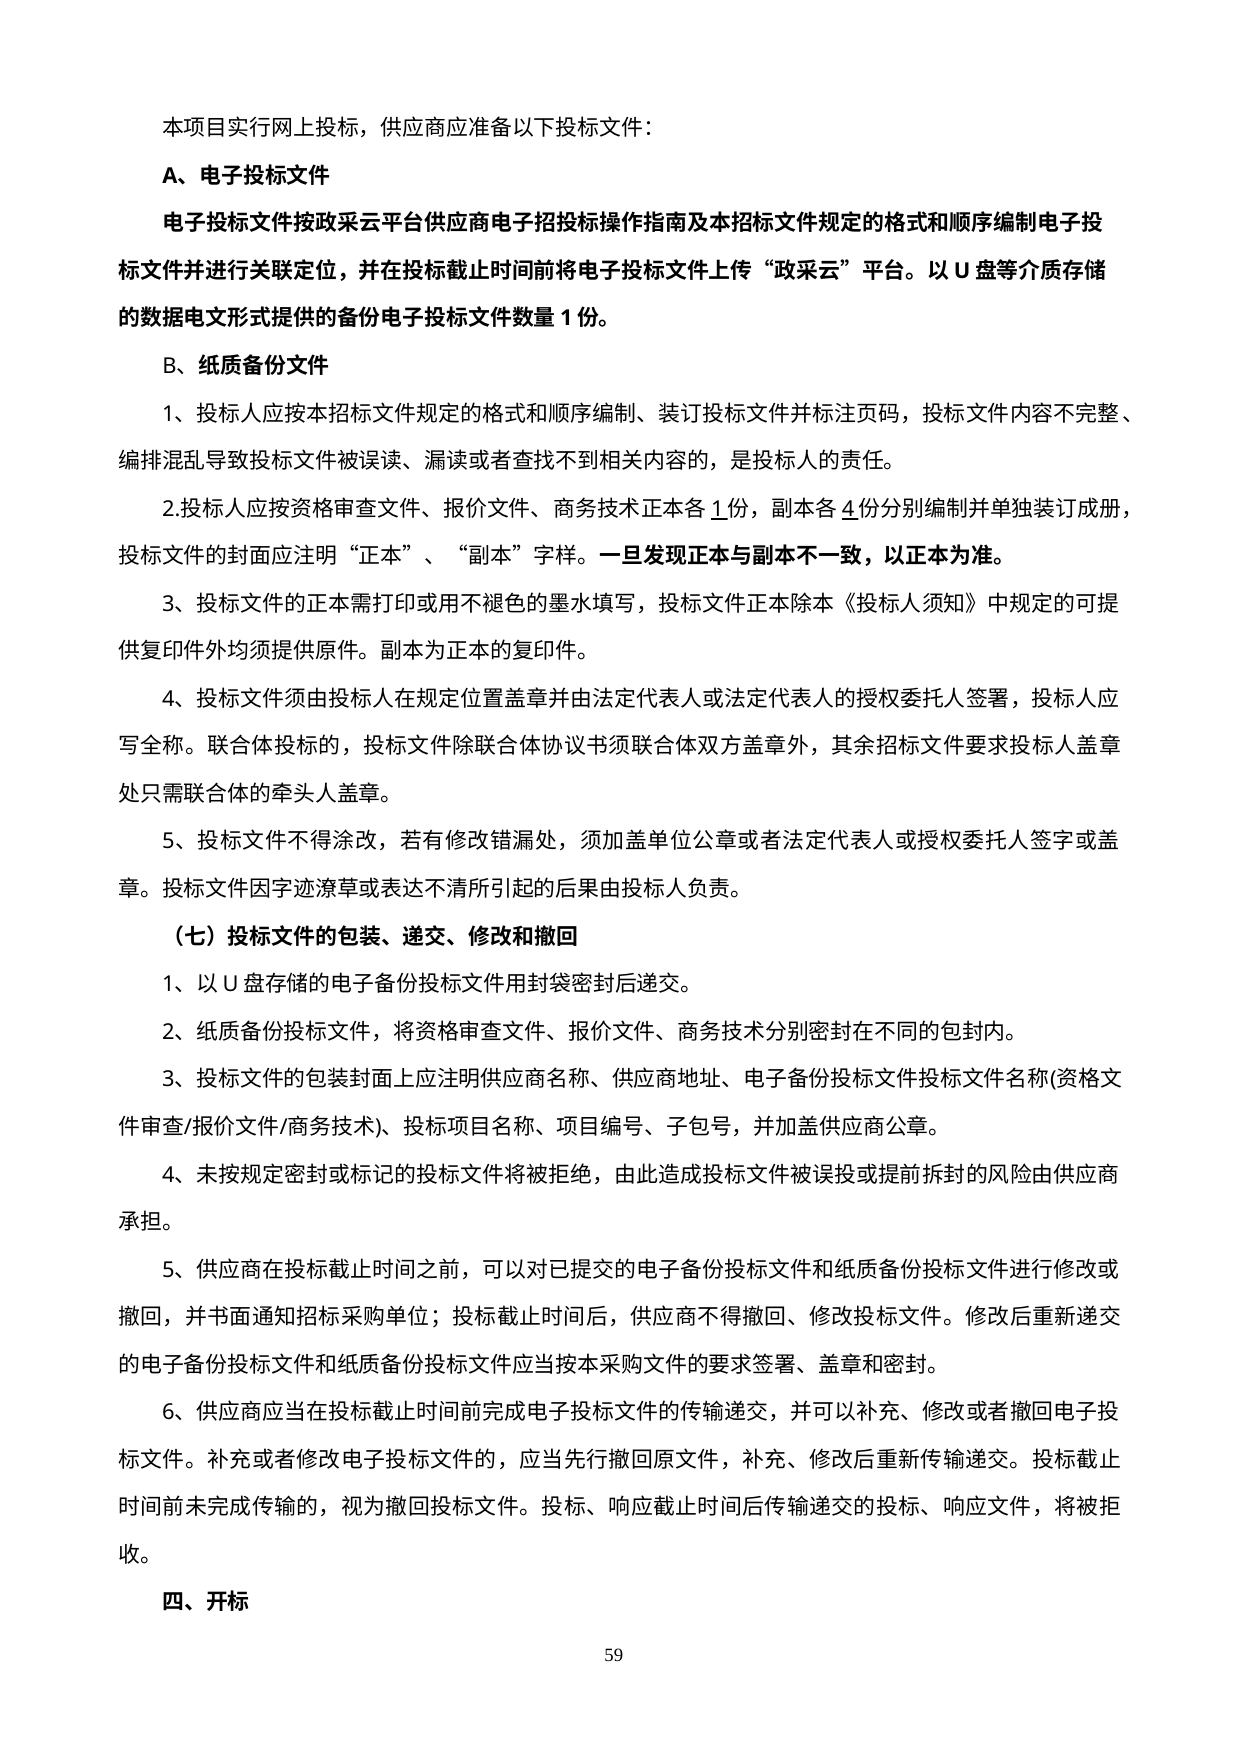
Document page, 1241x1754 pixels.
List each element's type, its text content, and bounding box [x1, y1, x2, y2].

text 电子投标文件按政采云平台供应商电子招投标操作指南及本招标文件规定的格式和顺序编制电子投标文件并进行关联定位，并在投标截止时间前将电子投标文件上传“政采云”平台。以U盘等介质存储的数据电文形式提供的备份电子投标文件数量1份。 [118, 205, 1122, 332]
text 3、投标文件的包装封面上应注明供应商名称、供应商地址、电子备份投标文件投标文件名称(资格文件审查/报价文件/商务技术)、投标项目名称、项目编号、子包号，并加盖供应商公章。 [118, 1061, 1122, 1141]
text 2、纸质备份投标文件，将资格审查文件、报价文件、商务技术分别密封在不同的包封内。 [118, 1014, 1122, 1046]
text 3、投标文件的正本需打印或用不褪色的墨水填写，投标文件正本除本《投标人须知》中规定的可提供复印件外均须提供原件。副本为正本的复印件。 [118, 586, 1122, 665]
text 1、投标人应按本招标文件规定的格式和顺序编制、装订投标文件并标注页码，投标文件内容不完整、编排混乱导致投标文件被误读、漏读或者查找不到相关内容的，是投标人的责任。 [118, 396, 1122, 475]
text （七）投标文件的包装、递交、修改和撤回 [118, 919, 1122, 950]
text 6、供应商应当在投标截止时间前完成电子投标文件的传输递交，并可以补充、修改或者撤回电子投标文件。补充或者修改电子投标文件的，应当先行撤回原文件，补充、修改后重新传输递交。投标截止时间前未完成传输的，视为撤回投标文件。投标、响应截止时间后传输递交的投标、响应文件，将被拒收。 [118, 1394, 1122, 1568]
list 纸质备份文件 [118, 348, 1122, 380]
text A、电子投标文件 [118, 158, 1122, 189]
text 4、未按规定密封或标记的投标文件将被拒绝，由此造成投标文件被误投或提前拆封的风险由供应商承担。 [118, 1157, 1122, 1236]
text 1、以U盘存储的电子备份投标文件用封袋密封后递交。 [118, 966, 1122, 998]
text 5、供应商在投标截止时间之前，可以对已提交的电子备份投标文件和纸质备份投标文件进行修改或撤回，并书面通知招标采购单位；投标截止时间后，供应商不得撤回、修改投标文件。修改后重新递交的电子备份投标文件和纸质备份投标文件应当按本采购文件的要求签署、盖章和密封。 [118, 1252, 1122, 1378]
text 2.投标人应按资格审查文件、报价文件、商务技术正本各1份，副本各4份分别编制并单独装订成册，投标文件的封面应注明“正本”、“副本”字样。一旦发现正本与副本不一致，以正本为准。 [118, 491, 1122, 570]
text 4、投标文件须由投标人在规定位置盖章并由法定代表人或法定代表人的授权委托人签署，投标人应写全称。联合体投标的，投标文件除联合体协议书须联合体双方盖章外，其余招标文件要求投标人盖章处只需联合体的牵头人盖章。 [118, 681, 1122, 808]
text 四、开标 [118, 1584, 1122, 1616]
text 本项目实行网上投标，供应商应准备以下投标文件： [118, 110, 1122, 142]
text 5、投标文件不得涂改，若有修改错漏处，须加盖单位公章或者法定代表人或授权委托人签字或盖章。投标文件因字迹潦草或表达不清所引起的后果由投标人负责。 [118, 823, 1122, 903]
